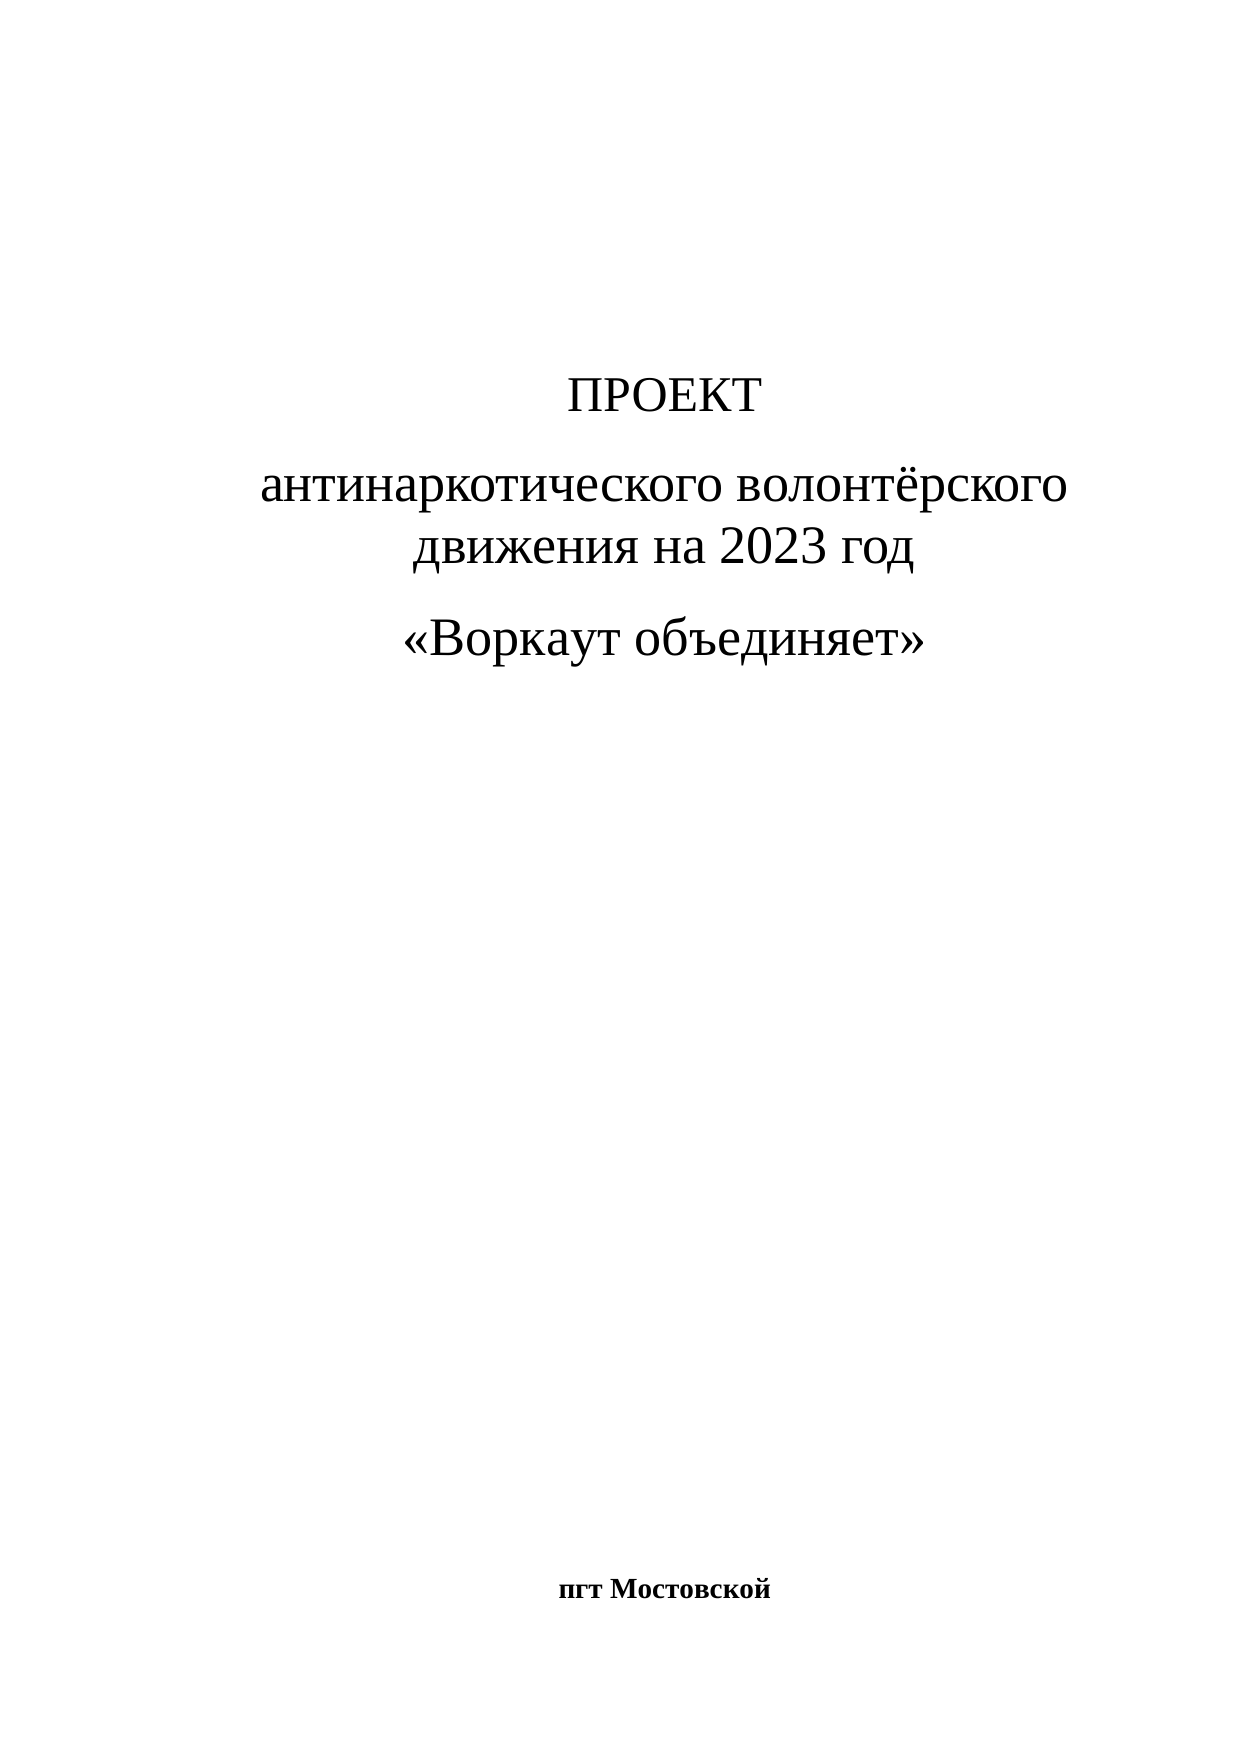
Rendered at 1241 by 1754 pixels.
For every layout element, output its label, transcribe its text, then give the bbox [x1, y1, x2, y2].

text антинаркотического волонтёрского движения на 2023 год [177, 451, 1152, 576]
text пгт Мостовской [177, 1571, 1152, 1605]
text «Воркаут объединяет» [177, 605, 1152, 667]
text ПРОЕКТ [177, 364, 1152, 422]
